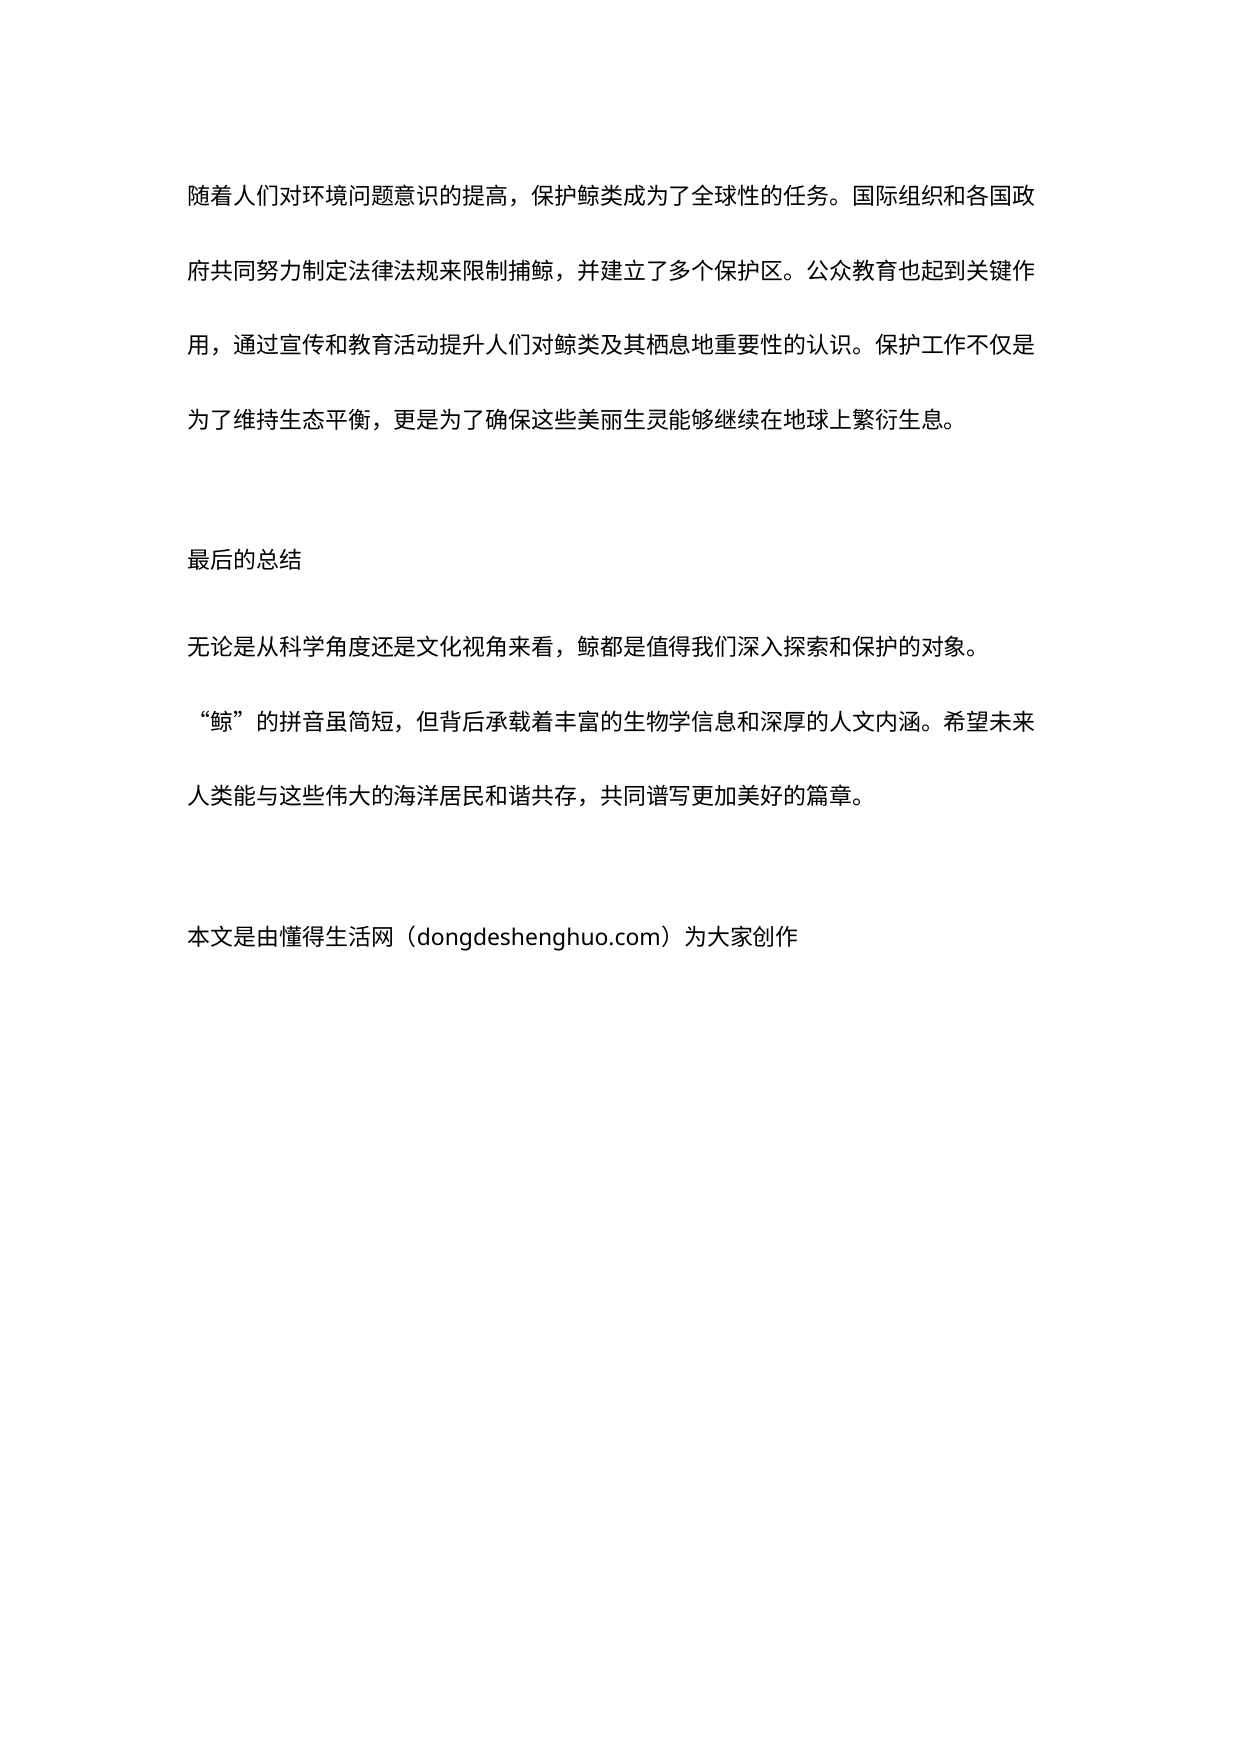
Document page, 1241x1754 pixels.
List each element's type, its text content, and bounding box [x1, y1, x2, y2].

text 随着人们对环境问题意识的提高，保护鲸类成为了全球性的任务。国际组织和各国政府共同努力制定法律法规来限制捕鲸，并建立了多个保护区。公众教育也起到关键作用，通过宣传和教育活动提升人们对鲸类及其栖息地重要性的认识。保护工作不仅是为了维持生态平衡，更是为了确保这些美丽生灵能够继续在地球上繁衍生息。 [187, 162, 1053, 451]
text 最后的总结 [187, 526, 1053, 591]
text 无论是从科学角度还是文化视角来看，鲸都是值得我们深入探索和保护的对象。“鲸”的拼音虽简短，但背后承载着丰富的生物学信息和深厚的人文内涵。希望未来人类能与这些伟大的海洋居民和谐共存，共同谱写更加美好的篇章。 [187, 613, 1053, 827]
text 本文是由懂得生活网（dongdeshenghuo.com）为大家创作 [187, 903, 1053, 968]
